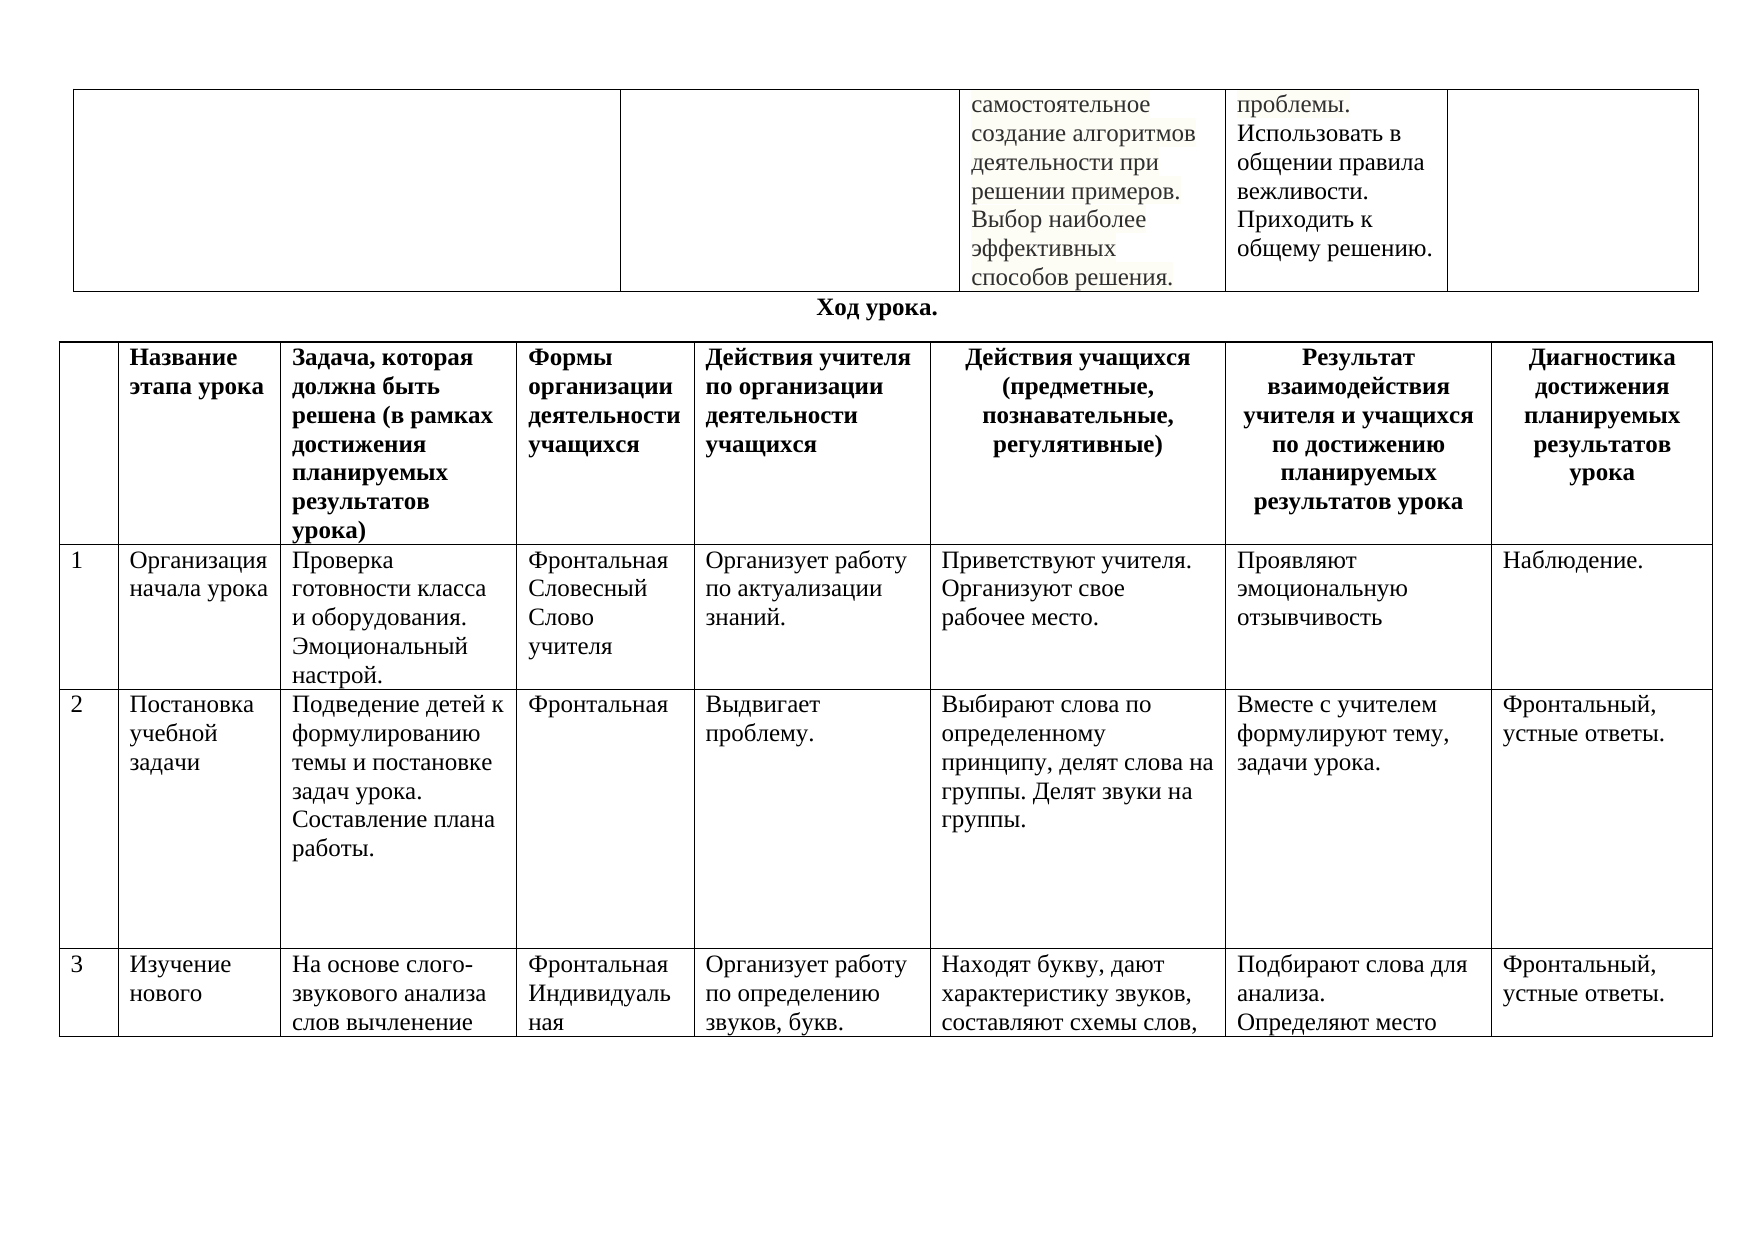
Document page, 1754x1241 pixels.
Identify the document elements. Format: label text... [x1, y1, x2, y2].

text Ход урока. [118, 292, 1636, 321]
table_cell 3 [60, 949, 118, 1036]
table_header Действия учащихся (предметные, познавательные, регулятивные) [931, 343, 1225, 544]
table_header Результат взаимодействия учителя и учащихся по достижению планируемых результатов урока [1226, 343, 1491, 544]
table_cell Проверка готовности класса и оборудования. Эмоциональный настрой. [281, 545, 516, 688]
table_cell Подведение детей к формулированию темы и постановке задач урока. Составление плана работы. [281, 690, 516, 948]
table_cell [1492, 949, 1712, 1036]
table_cell 2 [60, 690, 118, 948]
table_cell Проявляют эмоциональную отзывчивость [1226, 545, 1491, 688]
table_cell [931, 949, 1225, 1036]
table_cell Выбирают слова по определенному принципу, делят слова на группы. Делят звуки на группы. [931, 690, 1225, 948]
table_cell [621, 90, 959, 291]
table_cell Фронтальная [517, 690, 694, 948]
table_cell Приветствуют учителя. Организуют свое рабочее место. [931, 545, 1225, 688]
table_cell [1226, 949, 1491, 1036]
table_cell 1 [60, 545, 118, 688]
table_header Формы организации деятельности учащихся [517, 343, 694, 544]
table_header Задача, которая должна быть решена (в рамках достижения планируемых результатов урока) [281, 343, 516, 544]
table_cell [1448, 90, 1698, 291]
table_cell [517, 949, 694, 1036]
table_cell Изучение нового [119, 949, 280, 1036]
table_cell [695, 949, 930, 1036]
table_cell Выдвигает проблему. [695, 690, 930, 948]
table_cell Организует работу по актуализации знаний. [695, 545, 930, 688]
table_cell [74, 90, 620, 291]
table_header Диагностика достижения планируемых результатов урока [1492, 343, 1712, 544]
table_cell Наблюдение. [1492, 545, 1712, 688]
table_header Действия учителя по организации деятельности учащихся [695, 343, 930, 544]
table_cell Организация начала урока [119, 545, 280, 688]
table_header [60, 343, 118, 544]
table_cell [281, 949, 516, 1036]
table_cell Вместе с учителем формулируют тему, задачи урока. [1226, 690, 1491, 948]
table_cell Постановка учебной задачи [119, 690, 280, 948]
table_cell Фронтальная Словесный Слово учителя [517, 545, 694, 688]
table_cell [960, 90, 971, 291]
table_cell Фронтальный, устные ответы. [1492, 690, 1712, 948]
table_header Название этапа урока [119, 343, 280, 544]
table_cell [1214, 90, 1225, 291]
